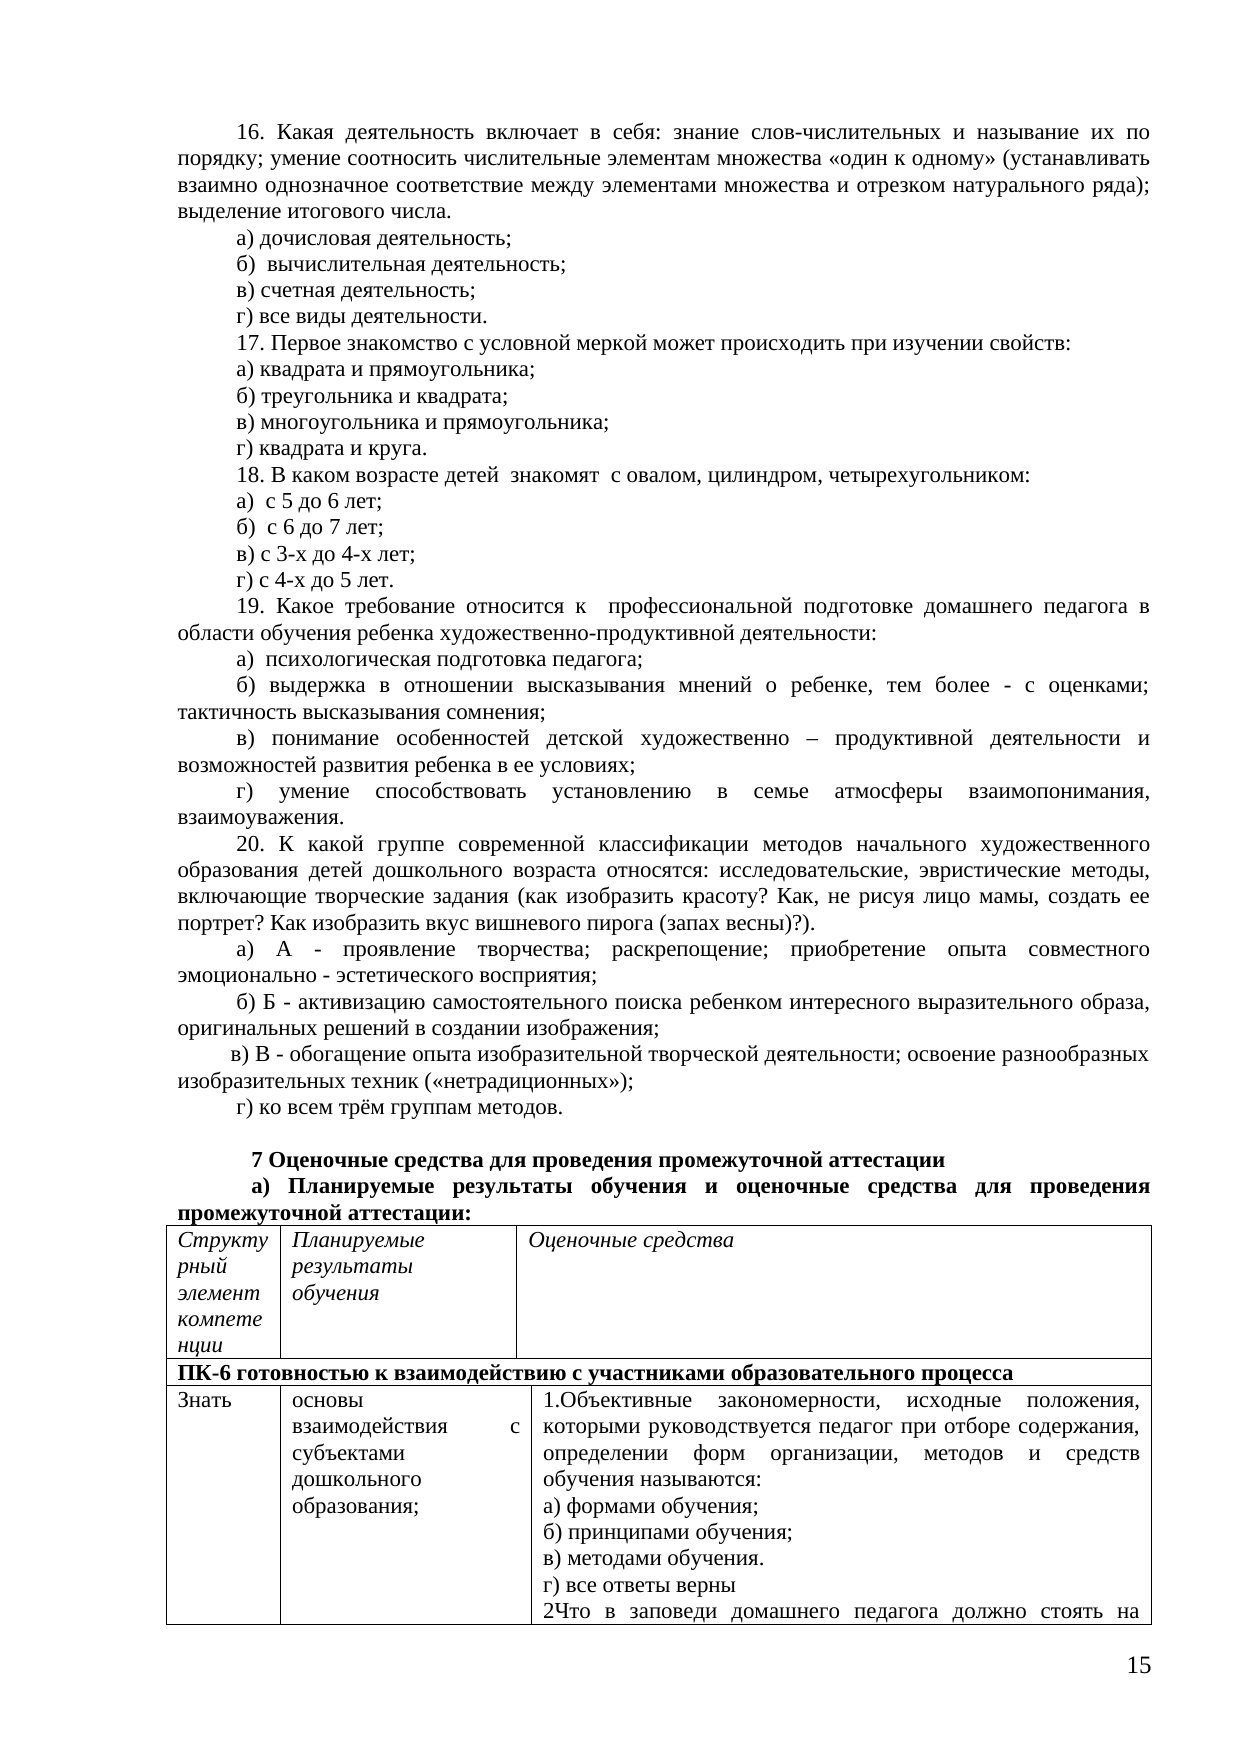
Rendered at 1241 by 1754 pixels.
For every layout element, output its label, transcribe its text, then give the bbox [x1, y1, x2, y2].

text 18. В каком возрасте детей знакомят с овалом, цилиндром, четырехугольником: [177, 461, 1152, 487]
text а) дочисловая деятельность; [177, 223, 1152, 250]
text б) треугольника и квадрата; [177, 382, 1152, 408]
table_header Планируемые результаты обучения [281, 1226, 516, 1358]
text б) вычислительная деятельность; [177, 250, 1152, 276]
text 16. Какая деятельность включает в себя: знание слов-числительных и называние их по порядку; умение соотносить числительные элементам множества «один к одному» (устанавливать взаимно однозначное соответствие между элементами множества и отрезком натурального ряда); выделение итогового числа. [177, 118, 1152, 223]
text г) все виды деятельности. [177, 303, 1152, 329]
text в) счетная деятельность; [177, 276, 1152, 303]
text а) с 5 до 6 лет; [177, 487, 1152, 513]
text б) с 6 до 7 лет; [177, 513, 1152, 540]
text г) ко всем трём группам методов. [177, 1093, 1152, 1119]
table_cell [532, 1386, 1151, 1623]
text а) Планируемые результаты обучения и оценочные средства для проведения промежуточной аттестации: [177, 1172, 1152, 1225]
table_header Оценочные средства [517, 1226, 1151, 1358]
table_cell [281, 1386, 531, 1623]
text а) А - проявление творчества; раскрепощение; приобретение опыта совместного эмоционально - эстетического восприятия; [177, 935, 1152, 988]
text в) с 3-х до 4-х лет; [177, 540, 1152, 566]
text в) В - обогащение опыта изобразительной творческой деятельности; освоение разнообразных изобразительных техник («нетрадиционных»); [177, 1041, 1152, 1093]
text в) многоугольника и прямоугольника; [177, 408, 1152, 434]
text 20. К какой группе современной классификации методов начального художественного образования детей дошкольного возраста относятся: исследовательские, эвристические методы, включающие творческие задания (как изобразить красоту? Как, не рисуя лицо мамы, создать ее портрет? Как изобразить вкус вишневого пирога (запах весны)?). [177, 830, 1152, 935]
text 17. Первое знакомство с условной меркой может происходить при изучении свойств: [177, 329, 1152, 355]
text б) выдержка в отношении высказывания мнений о ребенке, тем более - с оценками; тактичность высказывания сомнения; [177, 672, 1152, 724]
text 19. Какое требование относится к профессиональной подготовке домашнего педагога в области обучения ребенка художественно-продуктивной деятельности: [177, 592, 1152, 645]
table_header Структурный элемент компетенции [167, 1226, 280, 1358]
table_cell Знать [167, 1386, 280, 1623]
text а) психологическая подготовка педагога; [177, 645, 1152, 672]
table_cell ПК-6 готовностью к взаимодействию с участниками образовательного процесса [167, 1359, 1151, 1385]
text г) с 4-х до 5 лет. [177, 566, 1152, 592]
text б) Б - активизацию самостоятельного поиска ребенком интересного выразительного образа, оригинальных решений в создании изображения; [177, 988, 1152, 1041]
subtitle 7 Оценочные средства для проведения промежуточной аттестации [177, 1146, 1152, 1172]
text г) умение способствовать установлению в семье атмосферы взаимопонимания, взаимоуважения. [177, 777, 1152, 830]
text г) квадрата и круга. [177, 434, 1152, 461]
text а) квадрата и прямоугольника; [177, 355, 1152, 382]
text в) понимание особенностей детской художественно – продуктивной деятельности и возможностей развития ребенка в ее условиях; [177, 724, 1152, 777]
